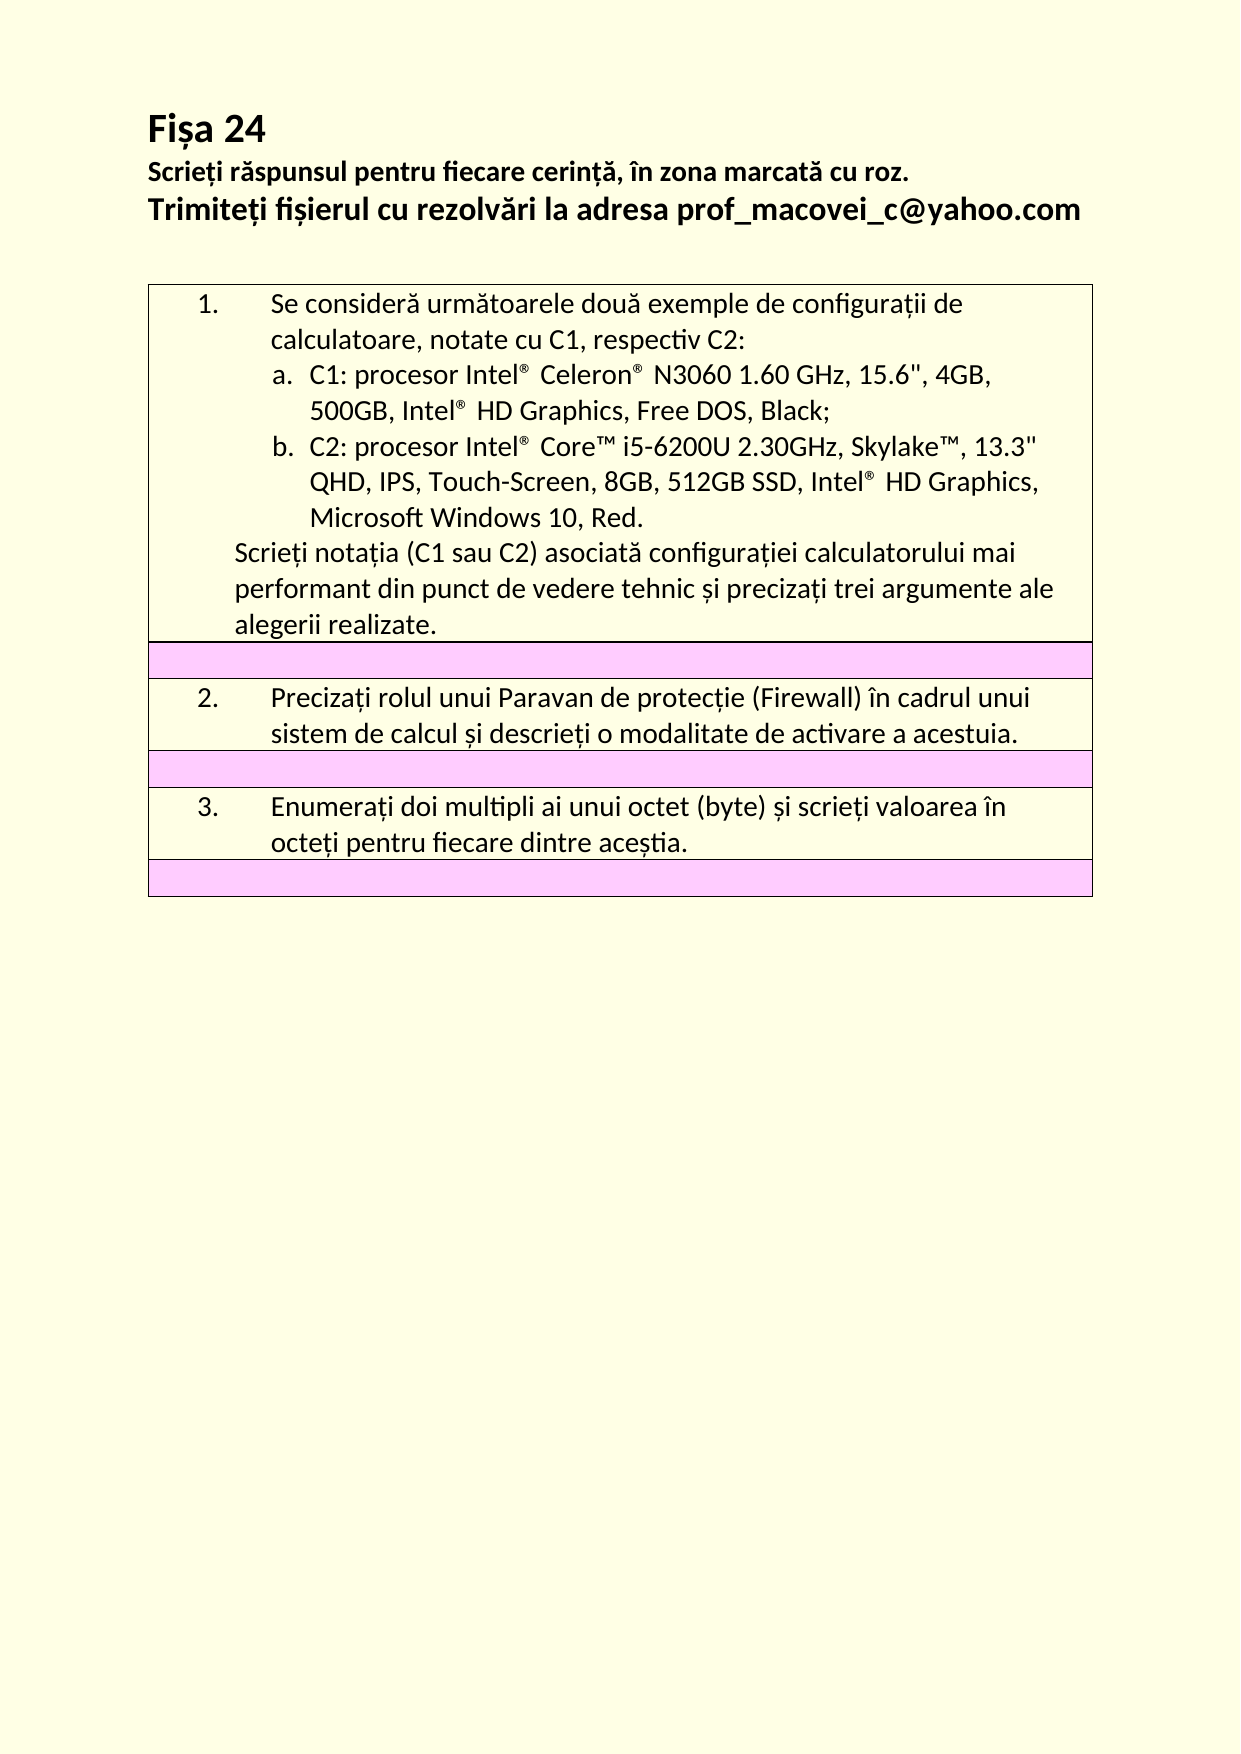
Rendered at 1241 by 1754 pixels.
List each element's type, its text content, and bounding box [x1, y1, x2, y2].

table_cell [149, 751, 1092, 787]
table_cell [149, 860, 1092, 896]
table_cell Precizați rolul unui Paravan de protecție (Firewall) în cadrul unui sistem de calcul și descrieți o modalitate de activare a acestuia. [149, 679, 1092, 750]
table_cell [149, 643, 1092, 678]
table_cell Enumerați doi multipli ai unui octet (byte) și scrieți valoarea în octeți pentru fiecare dintre aceștia. [149, 788, 1092, 859]
table_header Se consideră următoarele două exemple de configurații de calculatoare, notate cu C1, respectiv C2: C1: procesor Intel® Celeron® N3060 1.60 GHz, 15.6", 4GB, 500GB, Intel® HD Graphics, Free DOS, Black; C2: procesor Intel® Core™ i5-6200U 2.30GHz, Skylake™, 13.3" QHD, IPS, Touch-Screen, 8GB, 512GB SSD, Intel® HD Graphics, Microsoft Windows 10, Red. Scrieți notația (C1 sau C2) asociată configurației calculatorului mai performant din punct de vedere tehnic și precizați trei argumente ale alegerii realizate. [149, 285, 1092, 641]
